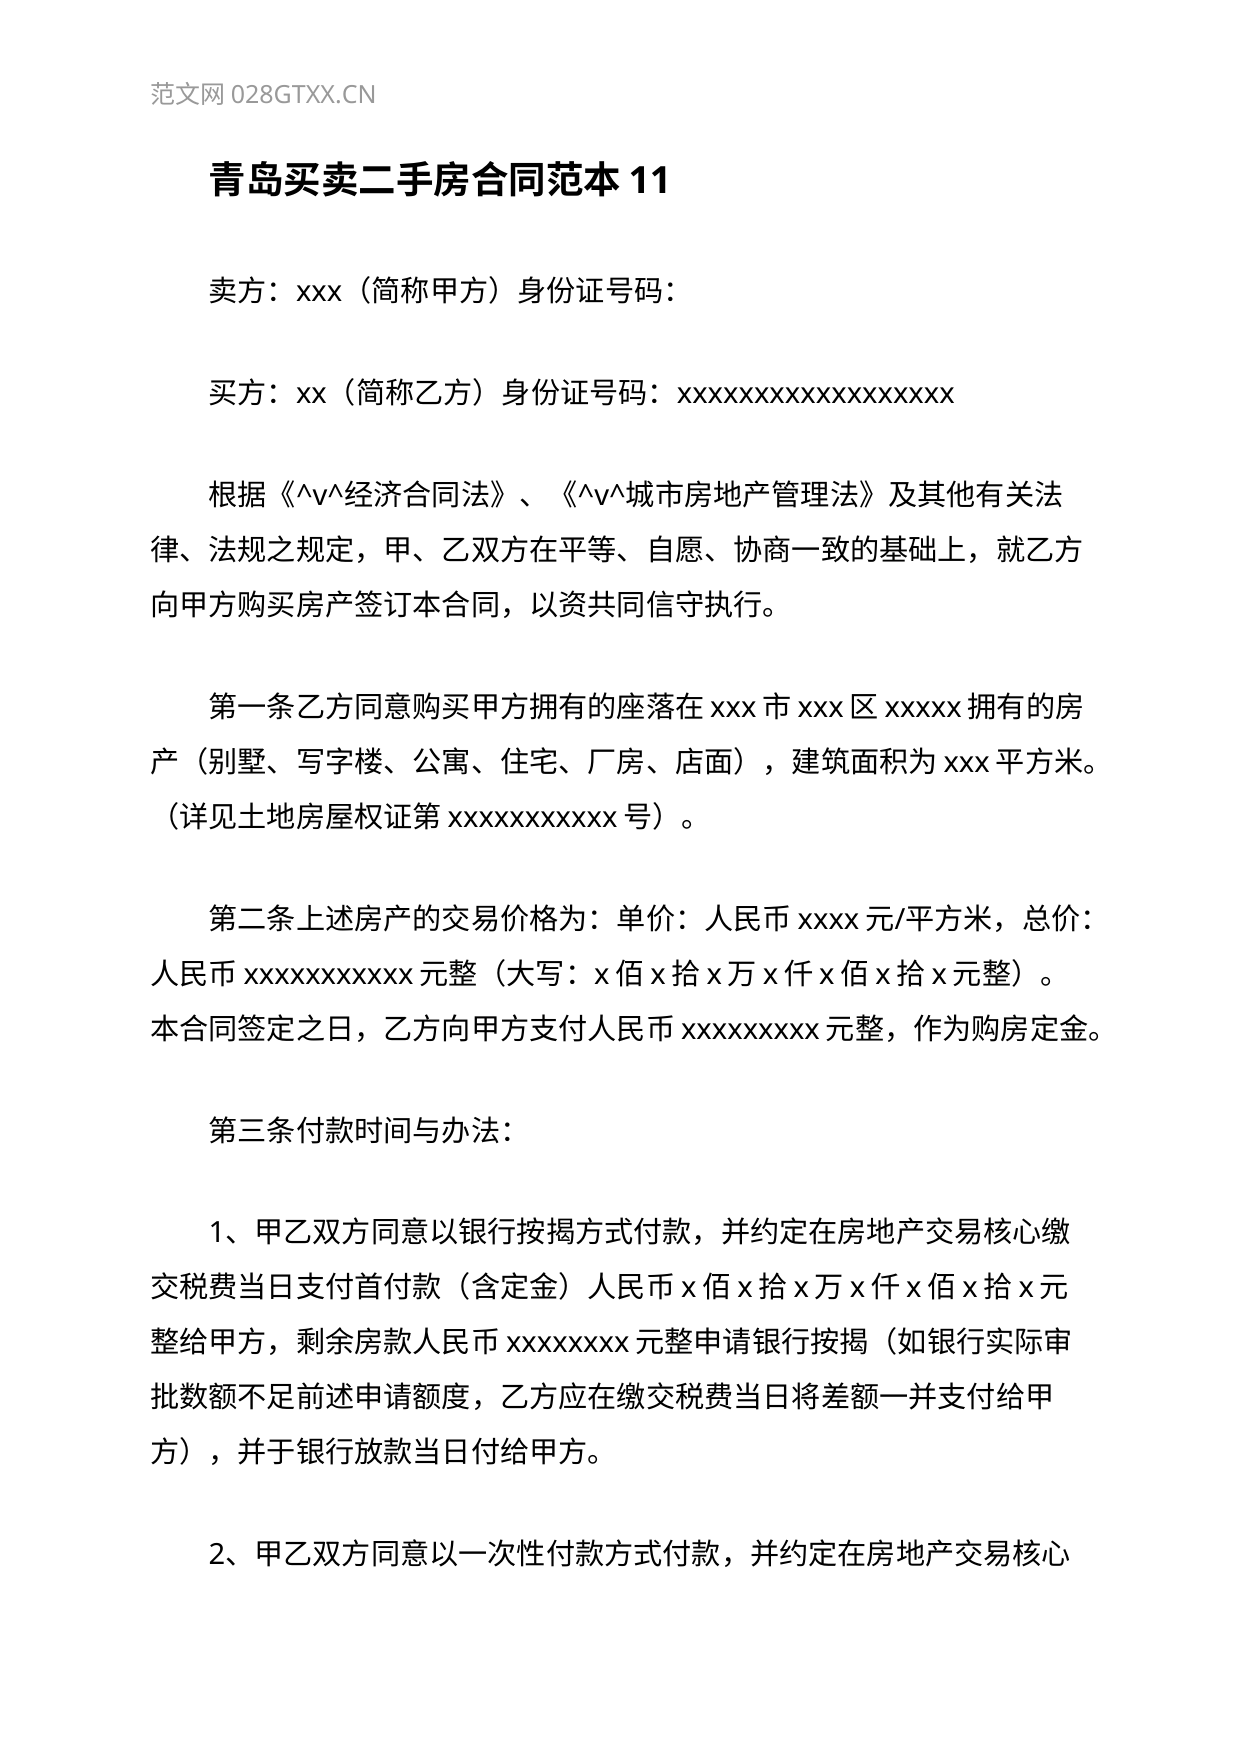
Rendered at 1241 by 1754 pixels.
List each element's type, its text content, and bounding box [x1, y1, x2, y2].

text 第一条乙方同意购买甲方拥有的座落在xxx市xxx区xxxxx拥有的房产（别墅、写字楼、公寓、住宅、厂房、店面），建筑面积为xxx平方米。（详见土地房屋权证第xxxxxxxxxxx号）。 [150, 683, 1090, 836]
text 1、甲乙双方同意以银行按揭方式付款，并约定在房地产交易核心缴交税费当日支付首付款（含定金）人民币x佰x拾x万x仟x佰x拾x元整给甲方，剩余房款人民币xxxxxxxx元整申请银行按揭（如银行实际审批数额不足前述申请额度，乙方应在缴交税费当日将差额一并支付给甲方），并于银行放款当日付给甲方。 [150, 1209, 1090, 1471]
text 第二条上述房产的交易价格为：单价：人民币xxxx元/平方米，总价：人民币xxxxxxxxxxx元整（大写：x佰x拾x万x仟x佰x拾x元整）。本合同签定之日，乙方向甲方支付人民币xxxxxxxxx元整，作为购房定金。 [150, 895, 1090, 1048]
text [150, 1531, 1090, 1573]
text 买方：xx（简称乙方）身份证号码：xxxxxxxxxxxxxxxxxx [150, 369, 1090, 412]
text 第三条付款时间与办法： [150, 1107, 1090, 1149]
text 青岛买卖二手房合同范本11 [150, 150, 1090, 204]
text 卖方：xxx（简称甲方）身份证号码： [150, 268, 1090, 310]
text 根据《^v^经济合同法》、《^v^城市房地产管理法》及其他有关法律、法规之规定，甲、乙双方在平等、自愿、协商一致的基础上，就乙方向甲方购买房产签订本合同，以资共同信守执行。 [150, 472, 1090, 624]
